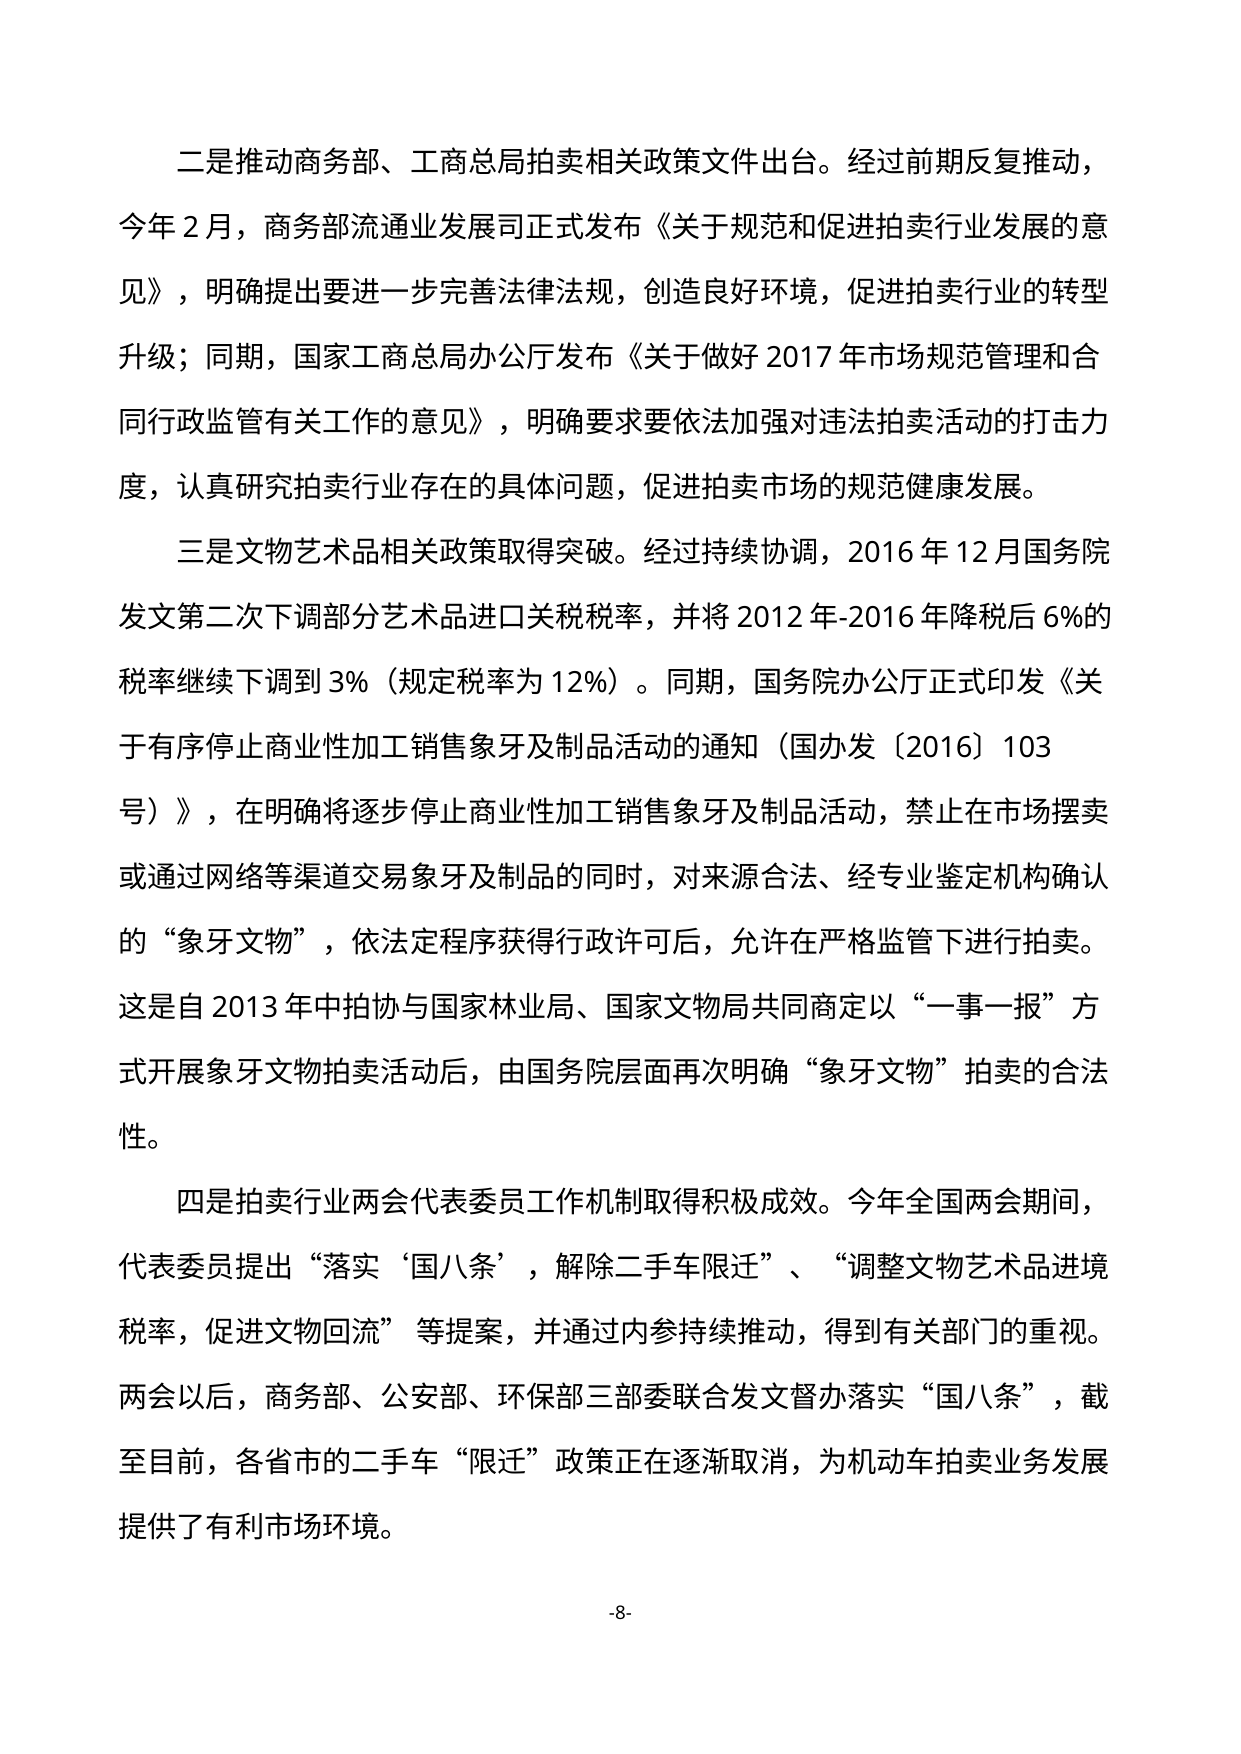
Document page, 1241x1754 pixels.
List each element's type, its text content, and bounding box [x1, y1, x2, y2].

text 三是文物艺术品相关政策取得突破。经过持续协调，2016年12月国务院发文第二次下调部分艺术品进口关税税率，并将2012年-2016年降税后6%的税率继续下调到3%（规定税率为12%）。同期，国务院办公厅正式印发《关于有序停止商业性加工销售象牙及制品活动的通知（国办发〔2016〕103号）》，在明确将逐步停止商业性加工销售象牙及制品活动，禁止在市场摆卖或通过网络等渠道交易象牙及制品的同时，对来源合法、经专业鉴定机构确认的“象牙文物”，依法定程序获得行政许可后，允许在严格监管下进行拍卖。这是自2013年中拍协与国家林业局、国家文物局共同商定以“一事一报”方式开展象牙文物拍卖活动后，由国务院层面再次明确“象牙文物”拍卖的合法性。 [118, 518, 1122, 1168]
text 四是拍卖行业两会代表委员工作机制取得积极成效。今年全国两会期间，代表委员提出“落实‘国八条’，解除二手车限迁”、“调整文物艺术品进境税率，促进文物回流” 等提案，并通过内参持续推动，得到有关部门的重视。两会以后，商务部、公安部、环保部三部委联合发文督办落实“国八条”，截至目前，各省市的二手车“限迁”政策正在逐渐取消，为机动车拍卖业务发展提供了有利市场环境。 [118, 1168, 1122, 1558]
text 二是推动商务部、工商总局拍卖相关政策文件出台。经过前期反复推动，今年2月，商务部流通业发展司正式发布《关于规范和促进拍卖行业发展的意见》，明确提出要进一步完善法律法规，创造良好环境，促进拍卖行业的转型升级；同期，国家工商总局办公厅发布《关于做好2017年市场规范管理和合同行政监管有关工作的意见》，明确要求要依法加强对违法拍卖活动的打击力度，认真研究拍卖行业存在的具体问题，促进拍卖市场的规范健康发展。 [118, 128, 1122, 518]
